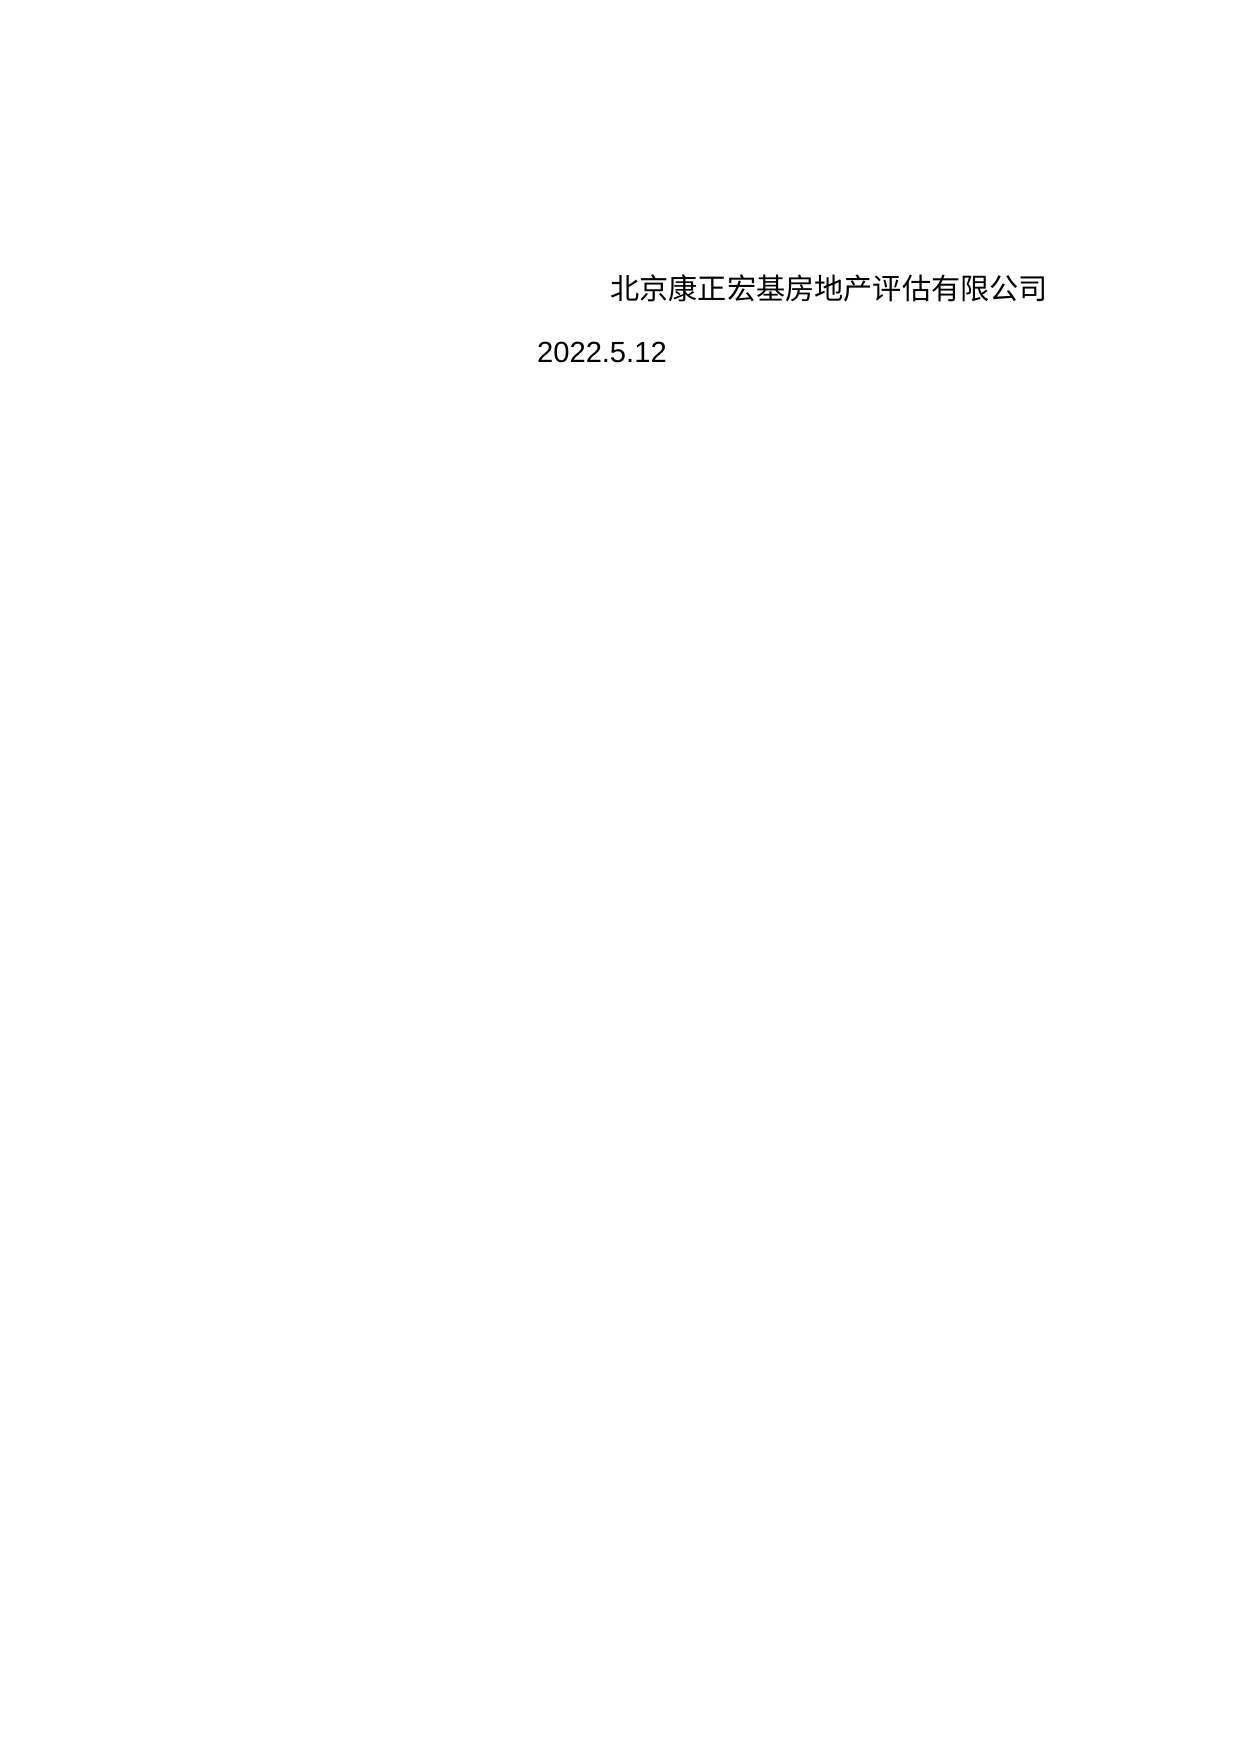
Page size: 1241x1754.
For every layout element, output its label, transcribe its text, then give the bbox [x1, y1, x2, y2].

text 2022.5.12 [187, 319, 1053, 384]
text 北京康正宏基房地产评估有限公司 [187, 254, 1053, 319]
